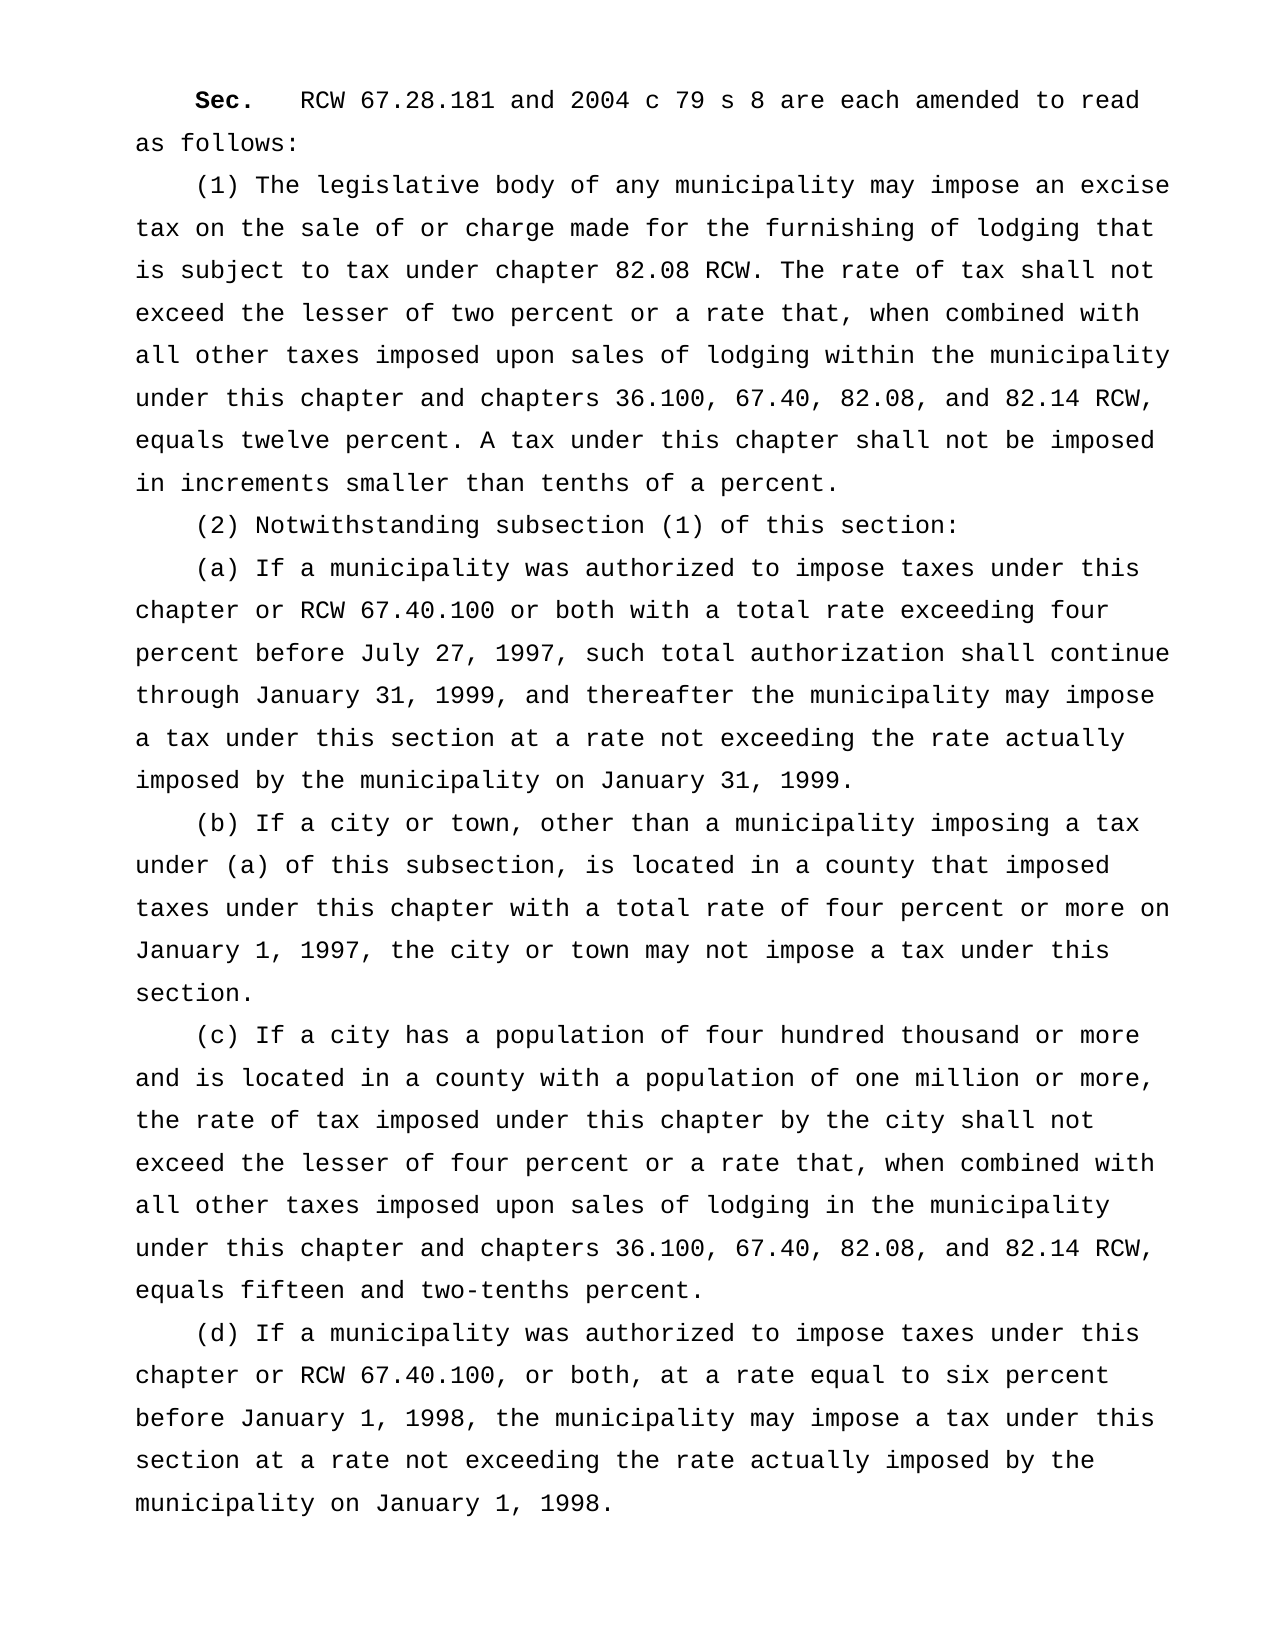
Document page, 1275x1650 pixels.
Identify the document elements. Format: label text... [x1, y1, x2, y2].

text (d) If a municipality was authorized to impose taxes under this chapter or RCW 67.40.100, or both, at a rate equal to six percent before January 1, 1998, the municipality may impose a tax under this section at a rate not exceeding the rate actually imposed by the municipality on January 1, 1998. [135, 1307, 1170, 1520]
text (a) If a municipality was authorized to impose taxes under this chapter or RCW 67.40.100 or both with a total rate exceeding four percent before July 27, 1997, such total authorization shall continue through January 31, 1999, and thereafter the municipality may impose a tax under this section at a rate not exceeding the rate actually imposed by the municipality on January 31, 1999. [135, 542, 1170, 797]
text (c) If a city has a population of four hundred thousand or more and is located in a county with a population of one million or more, the rate of tax imposed under this chapter by the city shall not exceed the lesser of four percent or a rate that, when combined with all other taxes imposed upon sales of lodging in the municipality under this chapter and chapters 36.100, 67.40, 82.08, and 82.14 RCW, equals fifteen and two-tenths percent. [135, 1010, 1170, 1307]
text (1) The legislative body of any municipality may impose an excise tax on the sale of or charge made for the furnishing of lodging that is subject to tax under chapter 82.08 RCW. The rate of tax shall not exceed the lesser of two percent or a rate that, when combined with all other taxes imposed upon sales of lodging within the municipality under this chapter and chapters 36.100, 67.40, 82.08, and 82.14 RCW, equals twelve percent. A tax under this chapter shall not be imposed in increments smaller than tenths of a percent. [135, 160, 1170, 500]
text (b) If a city or town, other than a municipality imposing a tax under (a) of this subsection, is located in a county that imposed taxes under this chapter with a total rate of four percent or more on January 1, 1997, the city or town may not impose a tax under this section. [135, 797, 1170, 1010]
text Sec. RCW 67.28.181 and 2004 c 79 s 8 are each amended to read as follows: [135, 75, 1170, 160]
text (2) Notwithstanding subsection (1) of this section: [135, 500, 1170, 542]
